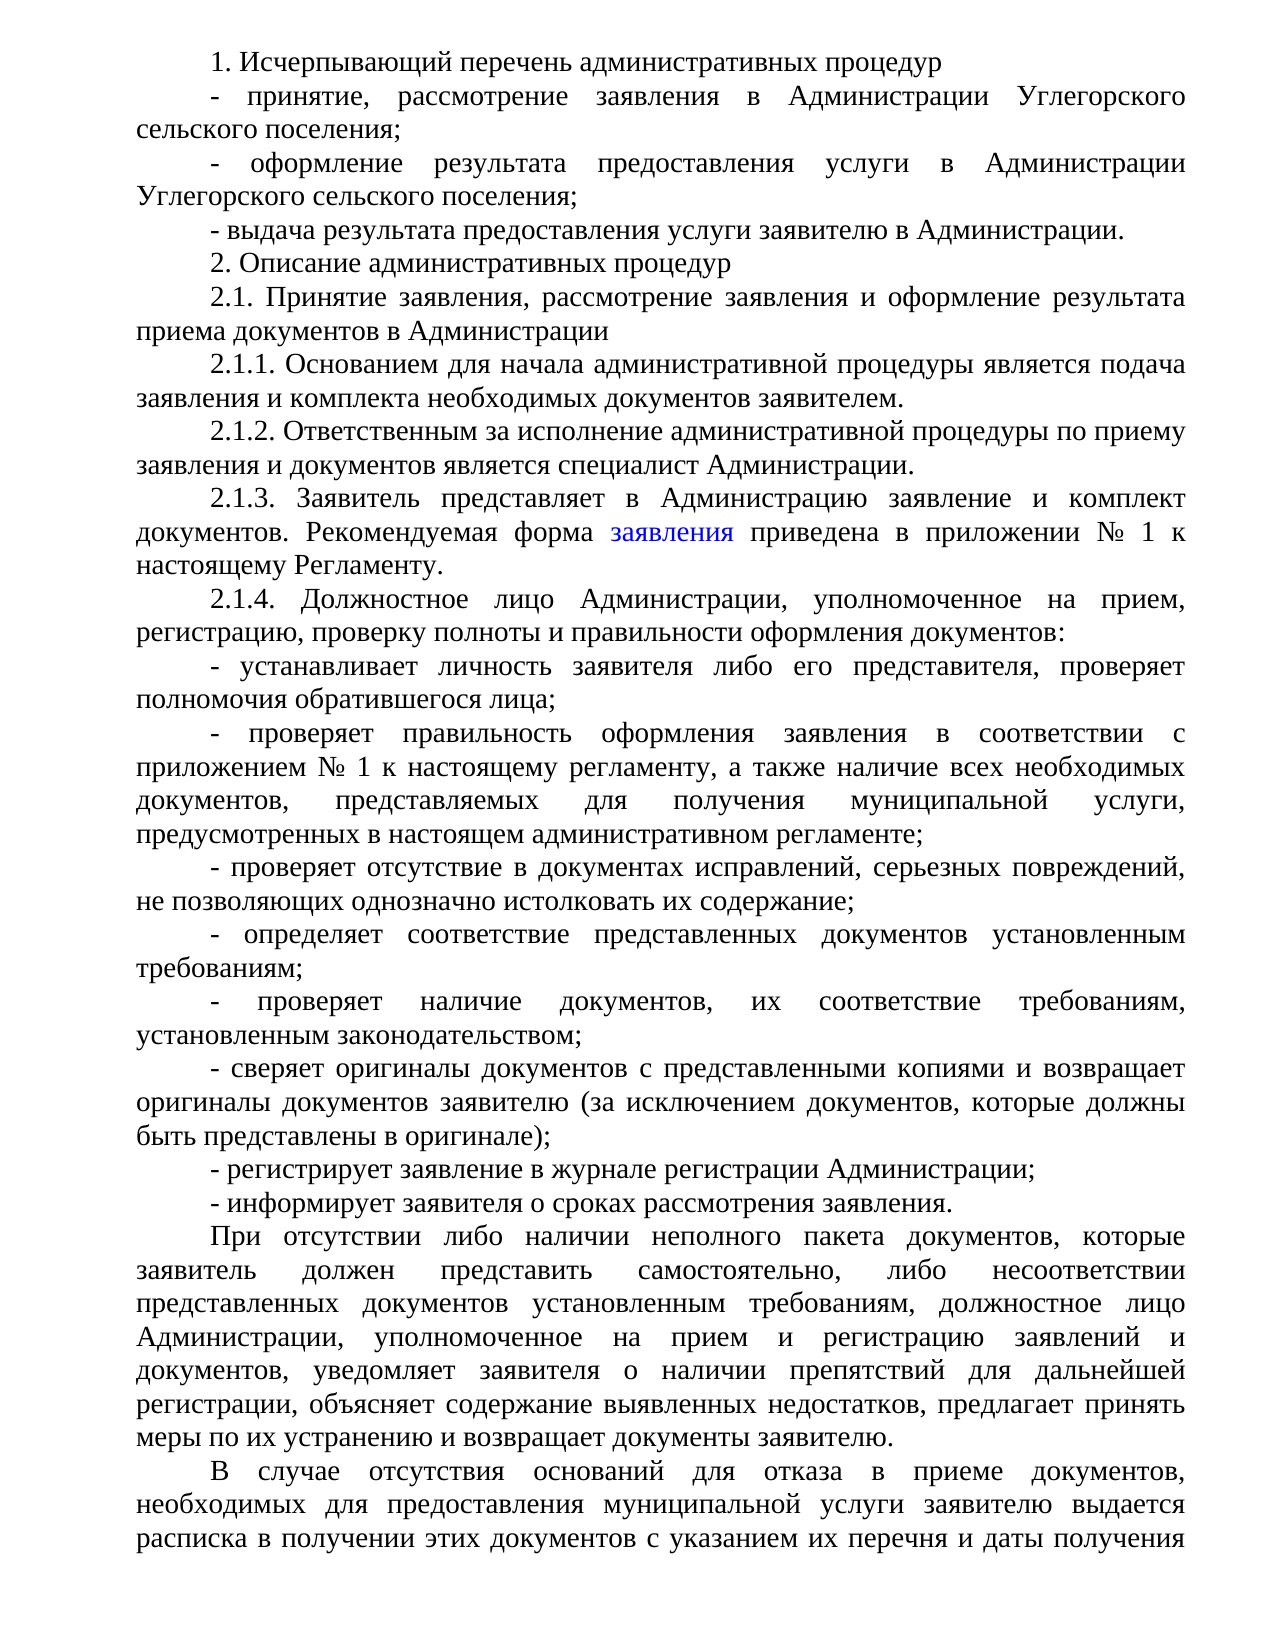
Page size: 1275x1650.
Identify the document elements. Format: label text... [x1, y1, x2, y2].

text - сверяет оригиналы документов с представленными копиями и возвращает оригиналы документов заявителю (за исключением документов, которые должны быть представлены в оригинале); [136, 1051, 1186, 1151]
text - информирует заявителя о сроках рассмотрения заявления. [136, 1185, 1186, 1218]
text 2.1. Принятие заявления, рассмотрение заявления и оформление результата приема документов в Администрации [136, 279, 1186, 346]
text При отсутствии либо наличии неполного пакета документов, которые заявитель должен представить самостоятельно, либо несоответствии представленных документов установленным требованиям, должностное лицо Администрации, уполномоченное на прием и регистрацию заявлений и документов, уведомляет заявителя о наличии препятствий для дальнейшей регистрации, объясняет содержание выявленных недостатков, предлагает принять меры по их устранению и возвращает документы заявителю. [136, 1218, 1186, 1453]
text - устанавливает личность заявителя либо его представителя, проверяет полномочия обратившегося лица; [136, 648, 1186, 715]
text - проверяет наличие документов, их соответствие требованиям, установленным законодательством; [136, 983, 1186, 1051]
text - проверяет правильность оформления заявления в соответствии с приложением № 1 к настоящему регламенту, а также наличие всех необходимых документов, представляемых для получения муниципальной услуги, предусмотренных в настоящем административном регламенте; [136, 715, 1186, 849]
text 2.1.1. Основанием для начала административной процедуры является подача заявления и комплекта необходимых документов заявителем. [136, 346, 1186, 413]
text - выдача результата предоставления услуги заявителю в Администрации. [136, 212, 1186, 246]
text 2.1.4. Должностное лицо Администрации, уполномоченное на прием, регистрацию, проверку полноты и правильности оформления документов: [136, 581, 1186, 648]
text - проверяет отсутствие в документах исправлений, серьезных повреждений, не позволяющих однозначно истолковать их содержание; [136, 849, 1186, 916]
text - регистрирует заявление в журнале регистрации Администрации; [136, 1151, 1186, 1185]
text - принятие, рассмотрение заявления в Администрации Углегорского сельского поселения; [136, 78, 1186, 145]
text - определяет соответствие представленных документов установленным требованиям; [136, 916, 1186, 983]
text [136, 1453, 1186, 1554]
text 1. Исчерпывающий перечень административных процедур [136, 44, 1186, 78]
text 2. Описание административных процедур [136, 246, 1186, 279]
text 2.1.2. Ответственным за исполнение административной процедуры по приему заявления и документов является специалист Администрации. [136, 413, 1186, 480]
text 2.1.3. Заявитель представляет в Администрацию заявление и комплект документов. Рекомендуемая форма заявления приведена в приложении № 1 к настоящему Регламенту. [136, 480, 1186, 581]
text - оформление результата предоставления услуги в Администрации Углегорского сельского поселения; [136, 145, 1186, 212]
